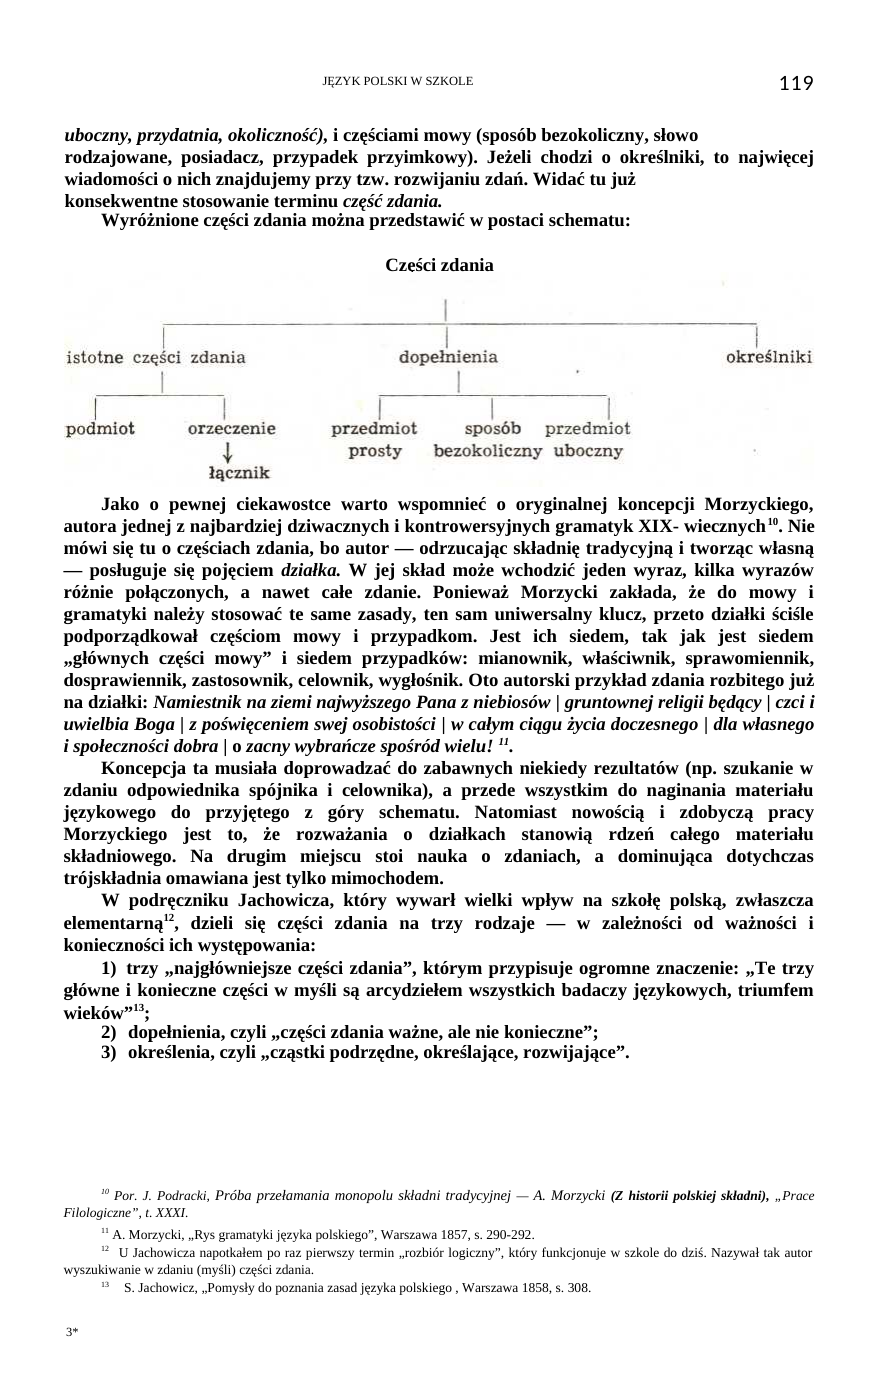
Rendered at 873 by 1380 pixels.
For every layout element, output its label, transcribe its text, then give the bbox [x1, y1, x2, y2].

text 119 [778, 73, 814, 95]
text 12 U Jachowicza napotkałem po raz pierwszy termin „rozbiór logiczny”, który funkcjonuje w szkole do dziś. Nazywał tak autor wyszukiwanie w zdaniu (myśli) części zdania. [63, 1243, 815, 1278]
text 11 A. Morzycki, „Rys gramatyki języka polskiego”, Warszawa 1857, s. 290-292. [63, 1225, 815, 1243]
text 13 S. Jachowicz, „Pomysły do poznania zasad języka polskiego , Warszawa 1858, s. 308. [63, 1279, 815, 1296]
text uboczny, przydatnia, okoliczność), i częściami mowy (sposób bezokoliczny, słowo rodzajowane, posiadacz, przypadek przyimkowy). Jeżeli chodzi o określniki, to najwięcej wiadomości o nich znajdujemy przy tzw. rozwijaniu zdań. Widać tu już konsekwentne stosowanie terminu część zdania. [64, 124, 815, 212]
text Części zdania [64, 256, 815, 272]
text Jako o pewnej ciekawostce warto wspomnieć o oryginalnej koncepcji Morzyckiego, autora jednej z najbardziej dziwacznych i kontrowersyjnych gramatyk XIX- wiecznych10. Nie mówi się tu o częściach zdania, bo autor — odrzucając składnię tradycyjną i tworząc własną — posługuje się pojęciem działka. W jej skład może wchodzić jeden wyraz, kilka wyrazów różnie połączonych, a nawet całe zdanie. Ponieważ Morzycki zakłada, że do mowy i gramatyki należy stosować te same zasady, ten sam uniwersalny klucz, przeto działki ściśle podporządkował częściom mowy i przypadkom. Jest ich siedem, tak jak jest siedem „głównych części mowy” i siedem przypadków: mianownik, właściwnik, sprawomiennik, dosprawiennik, zastosownik, celownik, wygłośnik. Oto autorski przykład zdania rozbitego już na działki: Namiestnik na ziemi najwyższego Pana z niebiosów | gruntownej religii będący | czci i uwielbia Boga | z poświęceniem swej osobistości | w całym ciągu życia doczesnego | dla własnego i społeczności dobra | o zacny wybrańcze spośród wielu! 11. [63, 493, 815, 757]
list określenia, czyli „cząstki podrzędne, określające, rozwijające”. [63, 1043, 815, 1062]
list trzy „najgłówniejsze części zdania”, którym przypisuje ogromne znaczenie: „Te trzy główne i konieczne części w myśli są arcydziełem wszystkich badaczy językowych, triumfem wieków”13; [63, 956, 815, 1024]
text W podręczniku Jachowicza, który wywarł wielki wpływ na szkołę polską, zwłaszcza elementarną12, dzieli się części zdania na trzy rodzaje — w zależności od ważności i konieczności ich występowania: [63, 889, 815, 956]
text 10 Por. J. Podracki, Próba przełamania monopolu składni tradycyjnej — A. Morzycki (Z historii polskiej składni), „Prace Filologiczne”, t. XXXI. [63, 1186, 815, 1221]
text Koncepcja ta musiała doprowadzać do zabawnych niekiedy rezultatów (np. szukanie w zdaniu odpowiednika spójnika i celownika), a przede wszystkim do naginania materiału językowego do przyjętego z góry schematu. Natomiast nowością i zdobyczą pracy Morzyckiego jest to, że rozważania o działkach stanowią rdzeń całego materiału składniowego. Na drugim miejscu stoi nauka o zdaniach, a dominująca dotychczas trójskładnia omawiana jest tylko mimochodem. [63, 757, 815, 889]
picture [64, 272, 815, 487]
list dopełnienia, czyli „części zdania ważne, ale nie konieczne”; [63, 1024, 815, 1042]
text Wyróżnione części zdania można przedstawić w postaci schematu: [63, 212, 815, 231]
